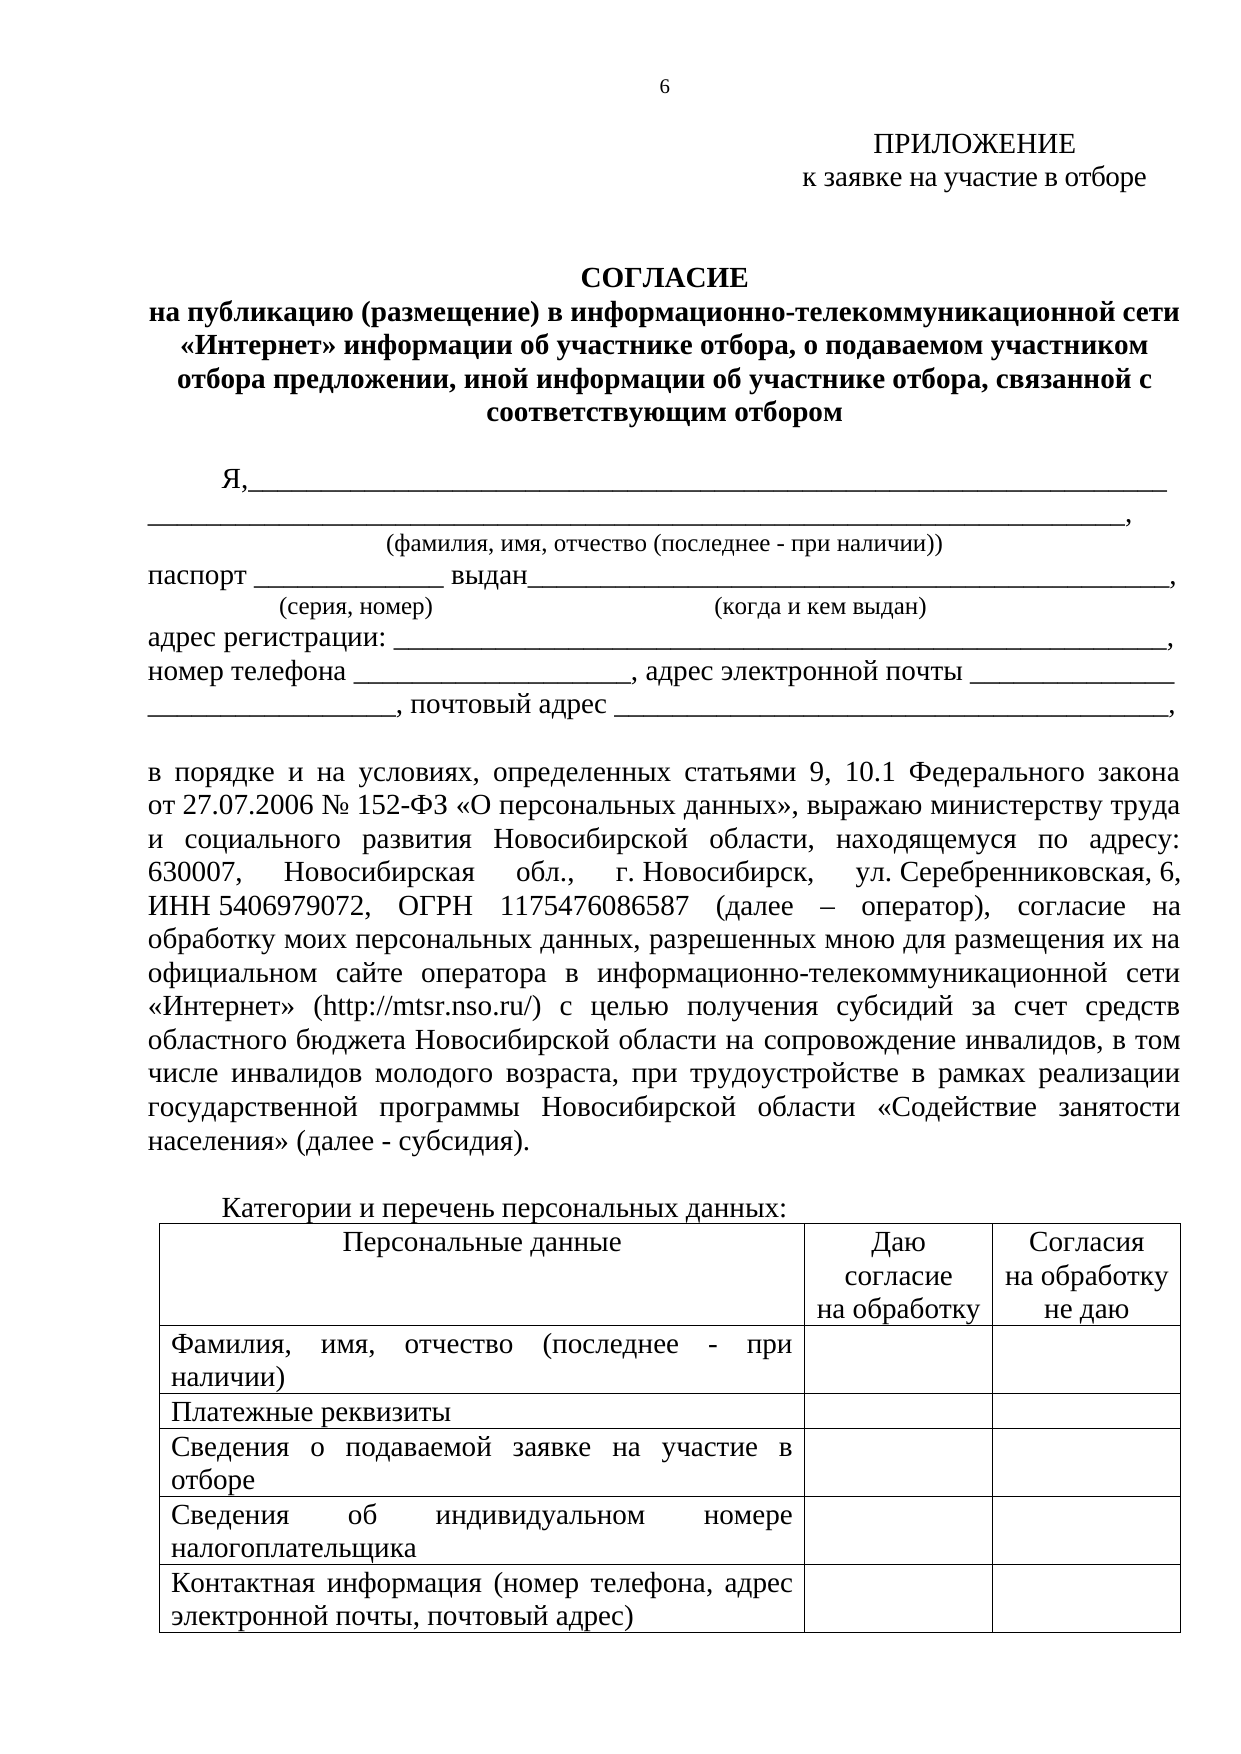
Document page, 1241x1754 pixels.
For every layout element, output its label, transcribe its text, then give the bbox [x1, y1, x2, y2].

table_header Персональные данные [160, 1224, 804, 1325]
table_cell [805, 1429, 992, 1496]
text Я,__________________________________________________________________________________________________________________________________, [148, 461, 1181, 528]
text Категории и перечень персональных данных: [148, 1190, 1181, 1223]
text к заявке на участие в отборе [768, 159, 1181, 193]
text номер телефона ___________________, адрес электронной почты ______________ [148, 653, 1181, 687]
text ПРИЛОЖЕНИЕ [768, 126, 1181, 159]
text СОГЛАСИЕ [148, 260, 1181, 294]
table_cell [993, 1326, 1180, 1393]
table_cell [805, 1497, 992, 1564]
table_cell [993, 1565, 1180, 1632]
table_header Согласия на обработку не даю [993, 1224, 1180, 1325]
table_cell Фамилия, имя, отчество (последнее - при наличии) [160, 1326, 804, 1393]
table_cell Сведения об индивидуальном номере налогоплательщика [160, 1497, 804, 1564]
text в порядке и на условиях, определенных статьями 9, 10.1 Федерального закона от 27.07.2006 № 152-ФЗ «О персональных данных», выражаю министерству труда и социального развития Новосибирской области, находящемуся по адресу: 630007, Новосибирская обл., г. Новосибирск, ул. Серебренниковская, 6, ИНН 5406979072, ОГРН 1175476086587 (далее – оператор), согласие на обработку моих персональных данных, разрешенных мною для размещения их на официальном сайте оператора в информационно-телекоммуникационной сети «Интернет» (http://mtsr.nso.ru/) с целью получения субсидий за счет средств областного бюджета Новосибирской области на сопровождение инвалидов, в том числе инвалидов молодого возраста, при трудоустройстве в рамках реализации государственной программы Новосибирской области «Содействие занятости населения» (далее - субсидия). [148, 754, 1181, 1156]
table_cell [805, 1394, 992, 1428]
text _________________, почтовый адрес ______________________________________, [148, 687, 1181, 720]
text на публикацию (размещение) в информационно-телекоммуникационной сети «Интернет» информации об участнике отбора, о подаваемом участником отбора предложении, иной информации об участнике отбора, связанной с соответствующим отбором [148, 294, 1181, 428]
table_cell [805, 1565, 992, 1632]
table_header Даю согласие на обработку [805, 1224, 992, 1325]
table_cell Платежные реквизиты [160, 1394, 804, 1428]
table_cell [993, 1394, 1180, 1428]
table_cell [805, 1326, 992, 1393]
text (серия, номер) (когда и кем выдан) [148, 591, 1181, 619]
table_cell Сведения о подаваемой заявке на участие в отборе [160, 1429, 804, 1496]
text адрес регистрации: _____________________________________________________, [148, 619, 1181, 653]
text паспорт _____________ выдан____________________________________________, [148, 557, 1181, 591]
text (фамилия, имя, отчество (последнее - при наличии)) [148, 528, 1181, 557]
table_cell [993, 1429, 1180, 1496]
table_cell Контактная информация (номер телефона, адрес электронной почты, почтовый адрес) [160, 1565, 804, 1632]
table_cell [993, 1497, 1180, 1564]
